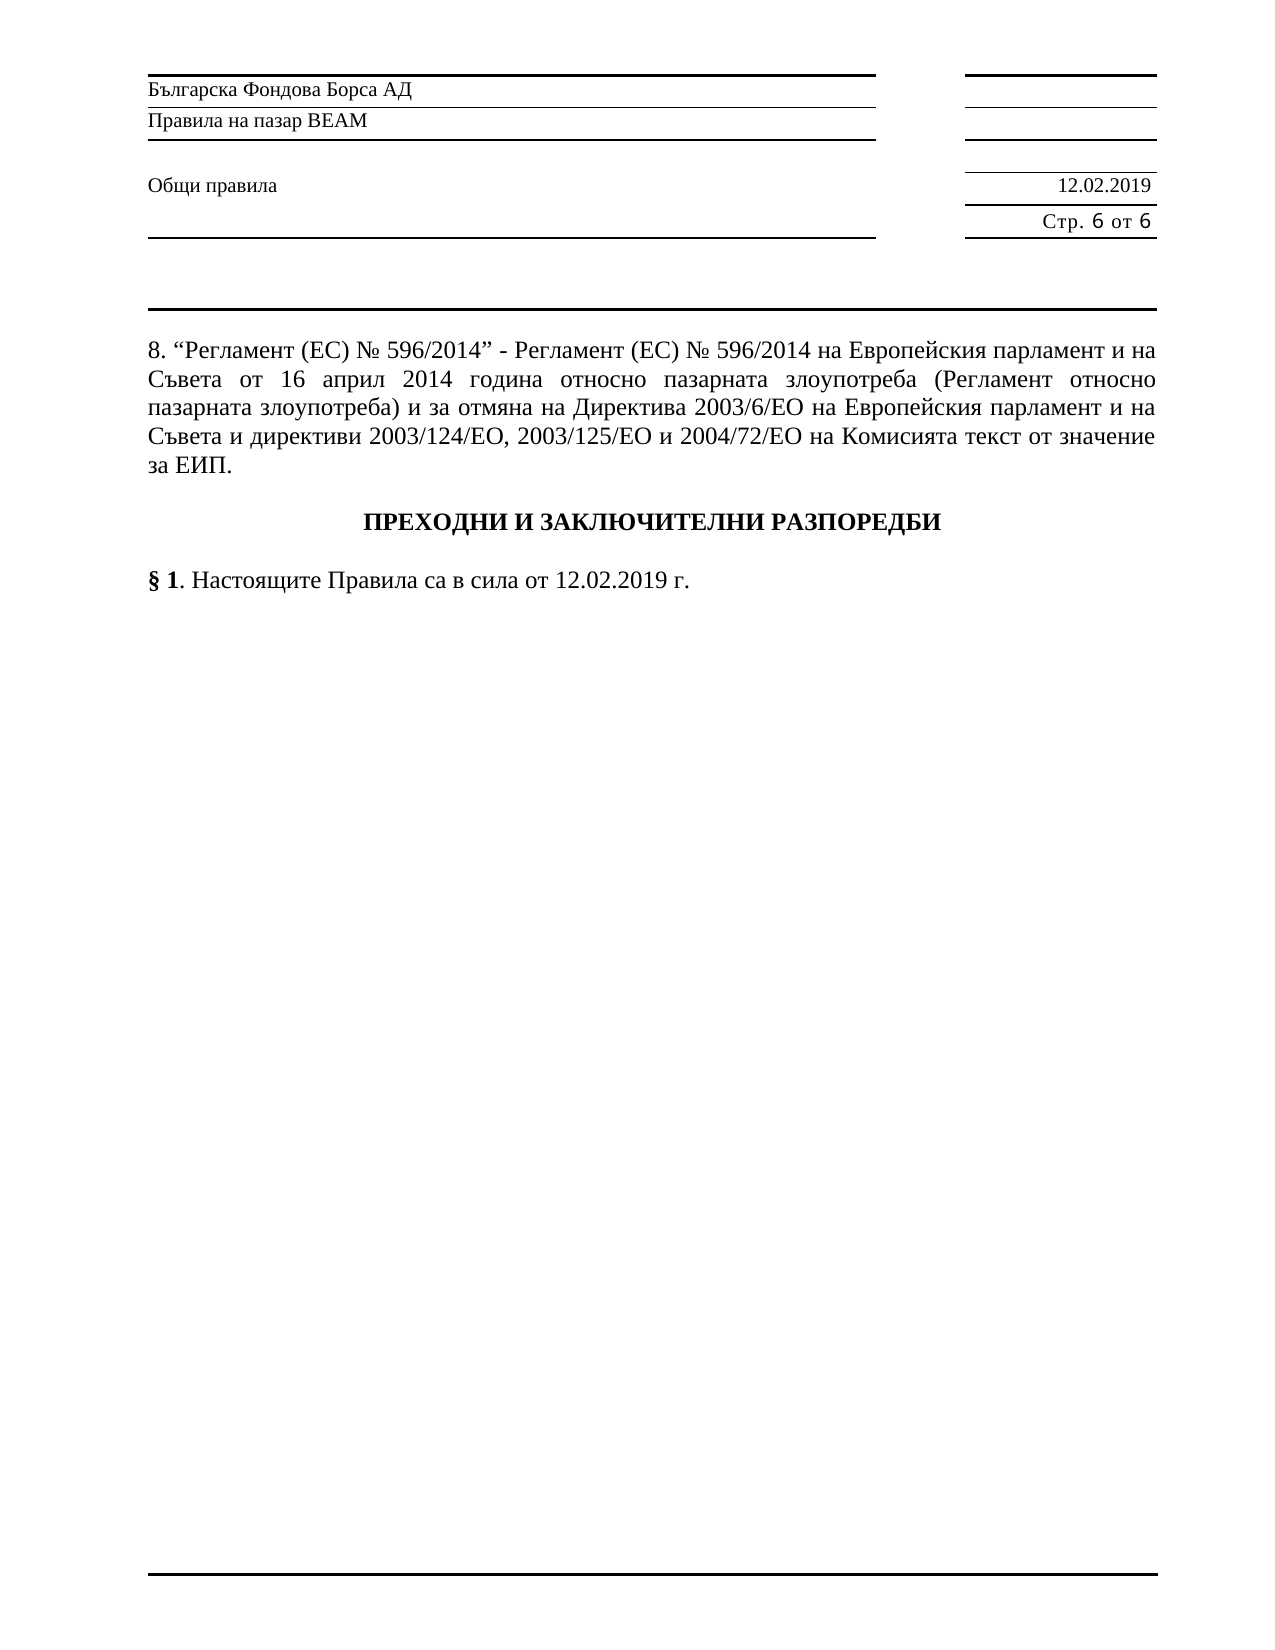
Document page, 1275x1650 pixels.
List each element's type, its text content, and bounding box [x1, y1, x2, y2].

text ПРЕХОДНИ И ЗАКЛЮЧИТЕЛНИ РАЗПОРЕДБИ [148, 507, 1157, 536]
text 8. “Регламент (ЕС) № 596/2014” - Регламент (ЕС) № 596/2014 на Европейския парламент и на Съвета от 16 април 2014 година относно пазарната злоупотреба (Регламент относно пазарната злоупотреба) и за отмяна на Директива 2003/6/ЕО на Европейския парламент и на Съвета и директиви 2003/124/ЕО, 2003/125/ЕО и 2004/72/ЕО на Комисията текст от значение за ЕИП. [148, 335, 1157, 479]
text § 1. Настоящите Правила са в сила от 12.02.2019 г. [148, 565, 1157, 594]
